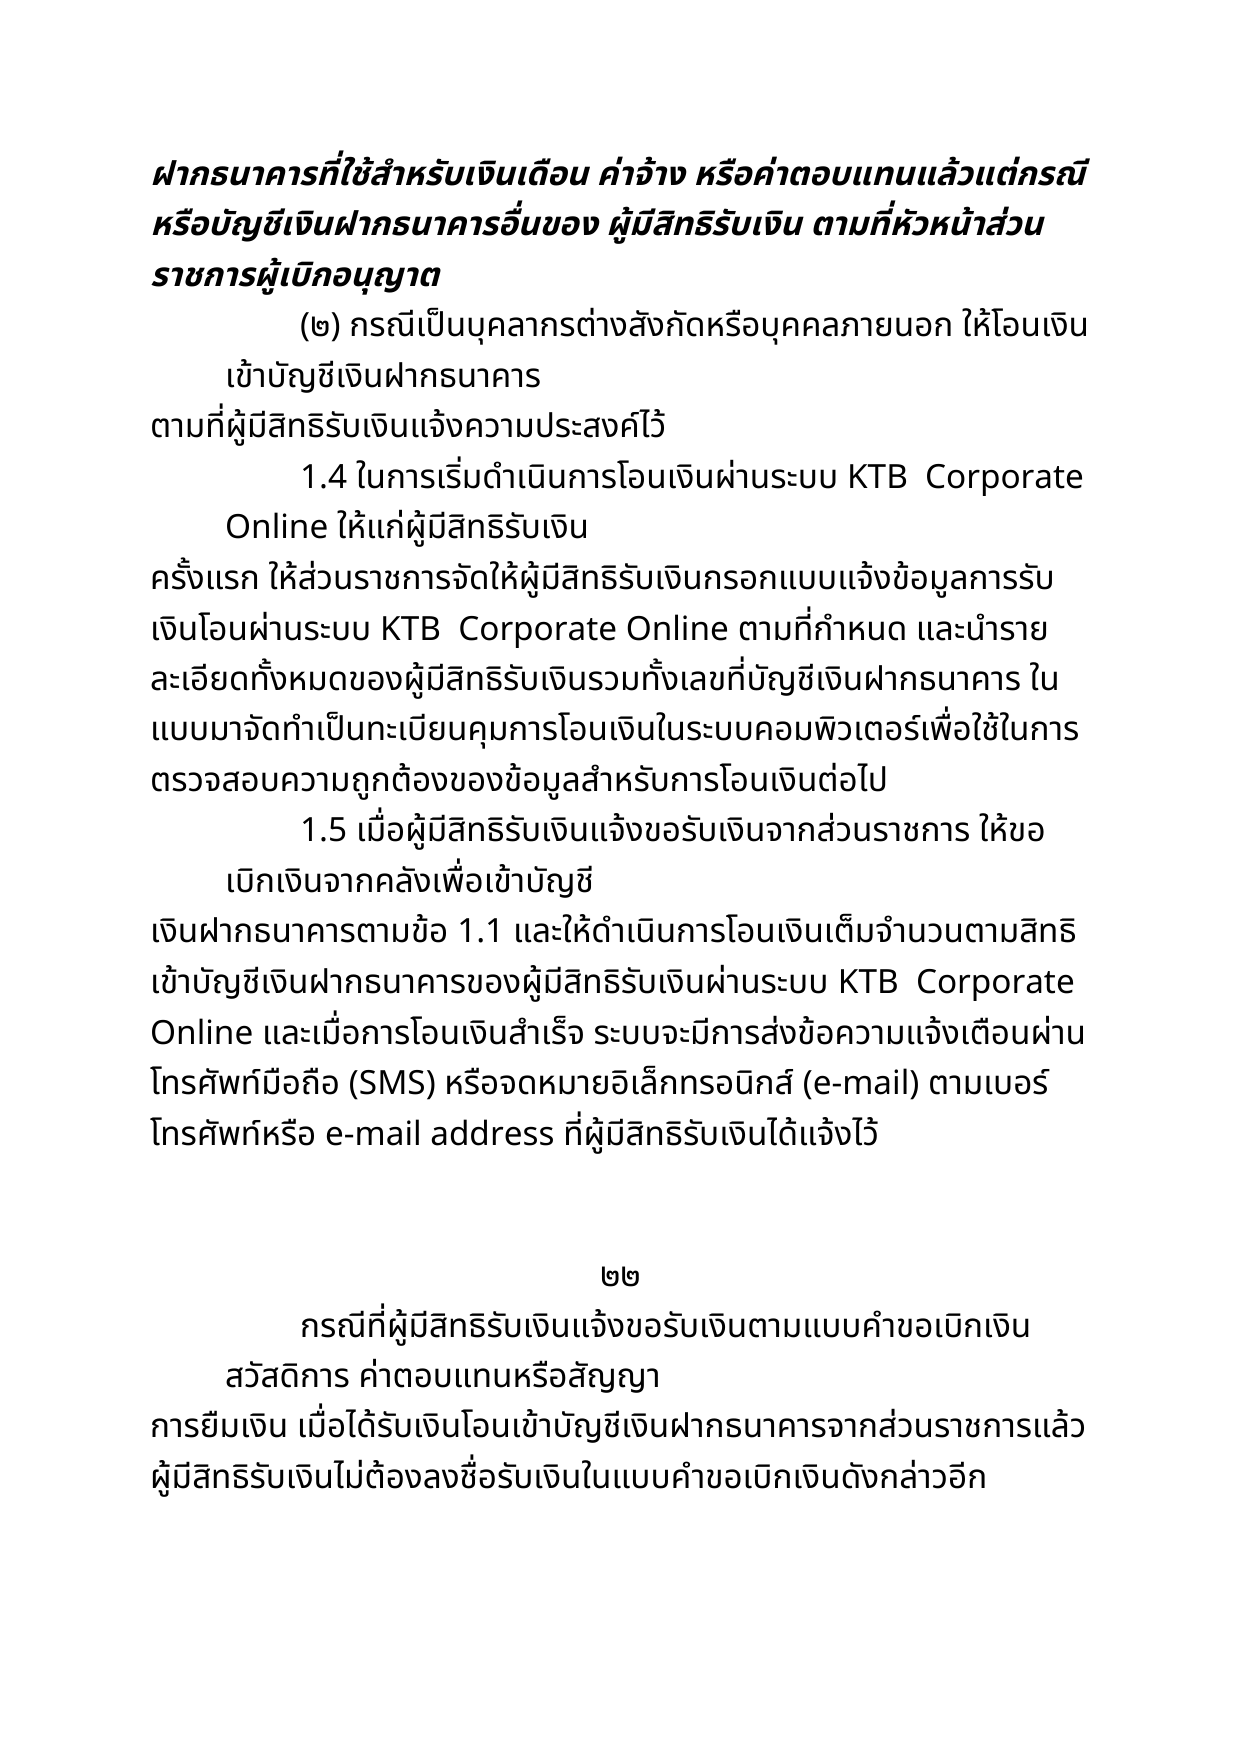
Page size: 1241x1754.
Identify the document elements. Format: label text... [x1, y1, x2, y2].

text 1.5 เมื่อผู้มีสิทธิรับเงินแจ้งขอรับเงินจากส่วนราชการ ให้ขอเบิกเงินจากคลังเพื่อเข้าบัญชี [225, 806, 1090, 907]
text การยืมเงิน เมื่อได้รับเงินโอนเข้าบัญชีเงินฝากธนาคารจากส่วนราชการแล้ว ผู้มีสิทธิรับเงินไม่ต้องลงชื่อรับเงินในแบบคำขอเบิกเงินดังกล่าวอีก [150, 1402, 1090, 1503]
text กรณีที่ผู้มีสิทธิรับเงินแจ้งขอรับเงินตามแบบคำขอเบิกเงินสวัสดิการ ค่าตอบแทนหรือสัญญา [225, 1302, 1090, 1402]
text เงินฝากธนาคารตามข้อ 1.1 และให้ดำเนินการโอนเงินเต็มจำนวนตามสิทธิเข้าบัญชีเงินฝากธนาคารของผู้มีสิทธิรับเงินผ่านระบบ KTB Corporate Online และเมื่อการโอนเงินสำเร็จ ระบบจะมีการส่งข้อความแจ้งเตือนผ่านโทรศัพท์มือถือ (SMS) หรือจดหมายอิเล็กทรอนิกส์ (e-mail) ตามเบอร์โทรศัพท์หรือ e-mail address ที่ผู้มีสิทธิรับเงินได้แจ้งไว้ [150, 907, 1090, 1160]
text ตามที่ผู้มีสิทธิรับเงินแจ้งความประสงค์ไว้ [150, 402, 1090, 453]
text 1.4 ในการเริ่มดำเนินการโอนเงินผ่านระบบ KTB Corporate Online ให้แก่ผู้มีสิทธิรับเงิน [225, 453, 1090, 554]
text ๒๒ [150, 1251, 1090, 1302]
text ครั้งแรก ให้ส่วนราชการจัดให้ผู้มีสิทธิรับเงินกรอกแบบแจ้งข้อมูลการรับเงินโอนผ่านระบบ KTB Corporate Online ตามที่กำหนด และนำรายละเอียดทั้งหมดของผู้มีสิทธิรับเงินรวมทั้งเลขที่บัญชีเงินฝากธนาคาร ในแบบมาจัดทำเป็นทะเบียนคุมการโอนเงินในระบบคอมพิวเตอร์เพื่อใช้ในการตรวจสอบความถูกต้องของข้อมูลสำหรับการโอนเงินต่อไป [150, 554, 1090, 806]
text (๒) กรณีเป็นบุคลากรต่างสังกัดหรือบุคคลภายนอก ให้โอนเงินเข้าบัญชีเงินฝากธนาคาร [225, 301, 1090, 402]
text ฝากธนาคารที่ใช้สำหรับเงินเดือน ค่าจ้าง หรือค่าตอบแทนแล้วแต่กรณีหรือบัญชีเงินฝากธนาคารอื่นของ ผู้มีสิทธิรับเงิน ตามที่หัวหน้าส่วนราชการผู้เบิกอนุญาต [150, 150, 1090, 301]
